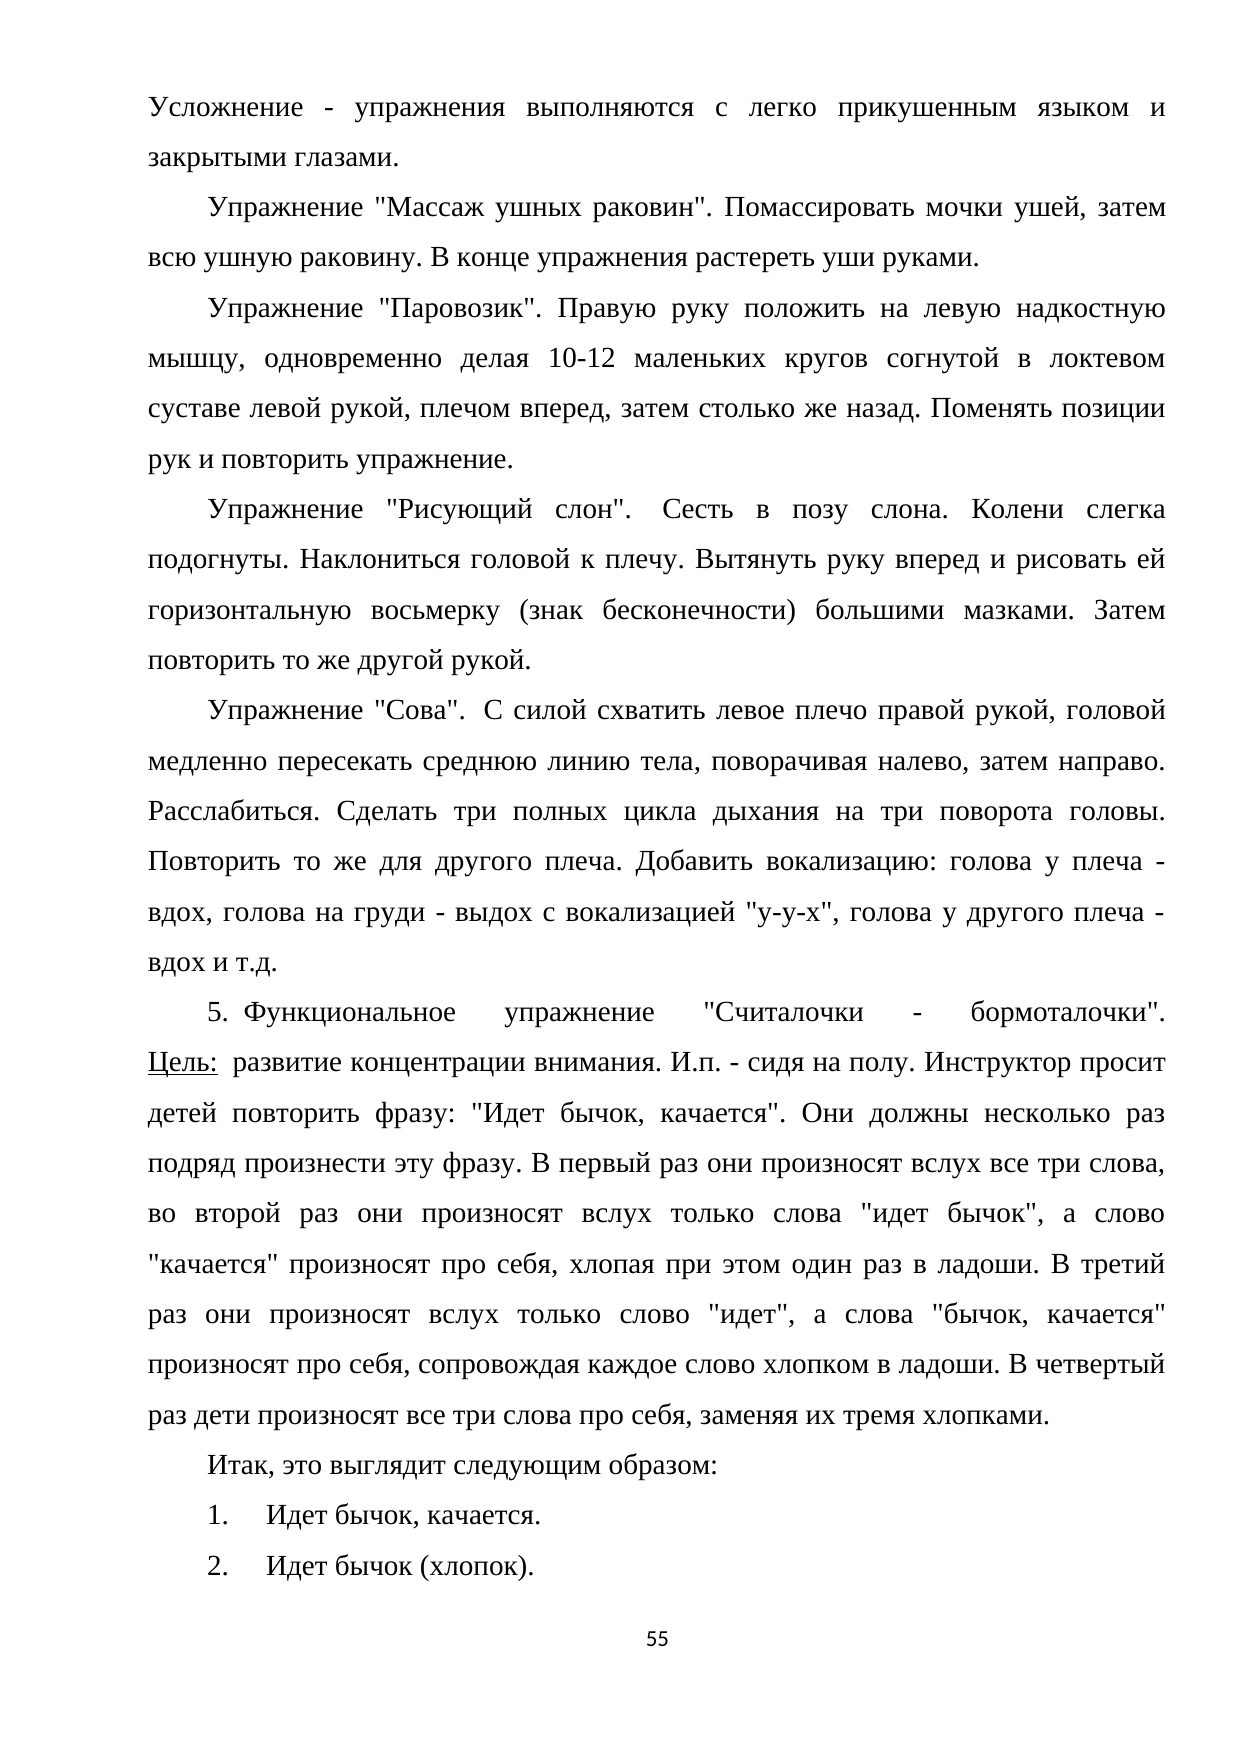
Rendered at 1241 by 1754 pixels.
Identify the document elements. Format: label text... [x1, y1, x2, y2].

list Идет бычок, качается. [148, 1497, 1167, 1531]
text Упражнение "Сова". С силой схватить левое плечо правой рукой, головой медленно пересекать среднюю линию тела, поворачивая налево, затем направо. Расслабиться. Сделать три полных цикла дыхания на три поворота головы. Повторить то же для другого плеча. Добавить вокализацию: голова у плеча - вдох, голова на груди - выдох с вокализацией "у-у-х", голова у другого плеча - вдох и т.д. [148, 692, 1167, 977]
text Упражнение "Паровозик". Правую руку положить на левую надкостную мышцу, одновременно делая 10-12 маленьких кругов согнутой в локтевом суставе левой рукой, плечом вперед, затем столько же назад. Поменять позиции рук и повторить упражнение. [148, 290, 1167, 474]
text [148, 89, 1167, 172]
text Итак, это выглядит следующим образом: [148, 1447, 1167, 1481]
list Идет бычок (хлопок). [148, 1548, 1167, 1581]
text Упражнение "Массаж ушных раковин". Помассировать мочки ушей, затем всю ушную раковину. В конце упражнения растереть уши руками. [148, 189, 1167, 273]
text 5. Функциональное упражнение "Считалочки - бормоталочки". Цель: развитие концентрации внимания. И.п. - сидя на полу. Инструктор просит детей повторить фразу: "Идет бычок, качается". Они должны несколько раз подряд произнести эту фразу. В первый раз они произносят вслух все три слова, во второй раз они произносят вслух только слова "идет бычок", а слово "качается" произносят про себя, хлопая при этом один раз в ладоши. В третий раз они произносят вслух только слово "идет", а слова "бычок, качается" произносят про себя, сопровождая каждое слово хлопком в ладоши. В четвертый раз дети произносят все три слова про себя, заменяя их тремя хлопками. [148, 994, 1167, 1430]
text Упражнение "Рисующий слон". Сесть в позу слона. Колени слегка подогнуты. Наклониться головой к плечу. Вытянуть руку вперед и рисовать ей горизонтальную восьмерку (знак бесконечности) большими мазками. Затем повторить то же другой рукой. [148, 491, 1167, 676]
